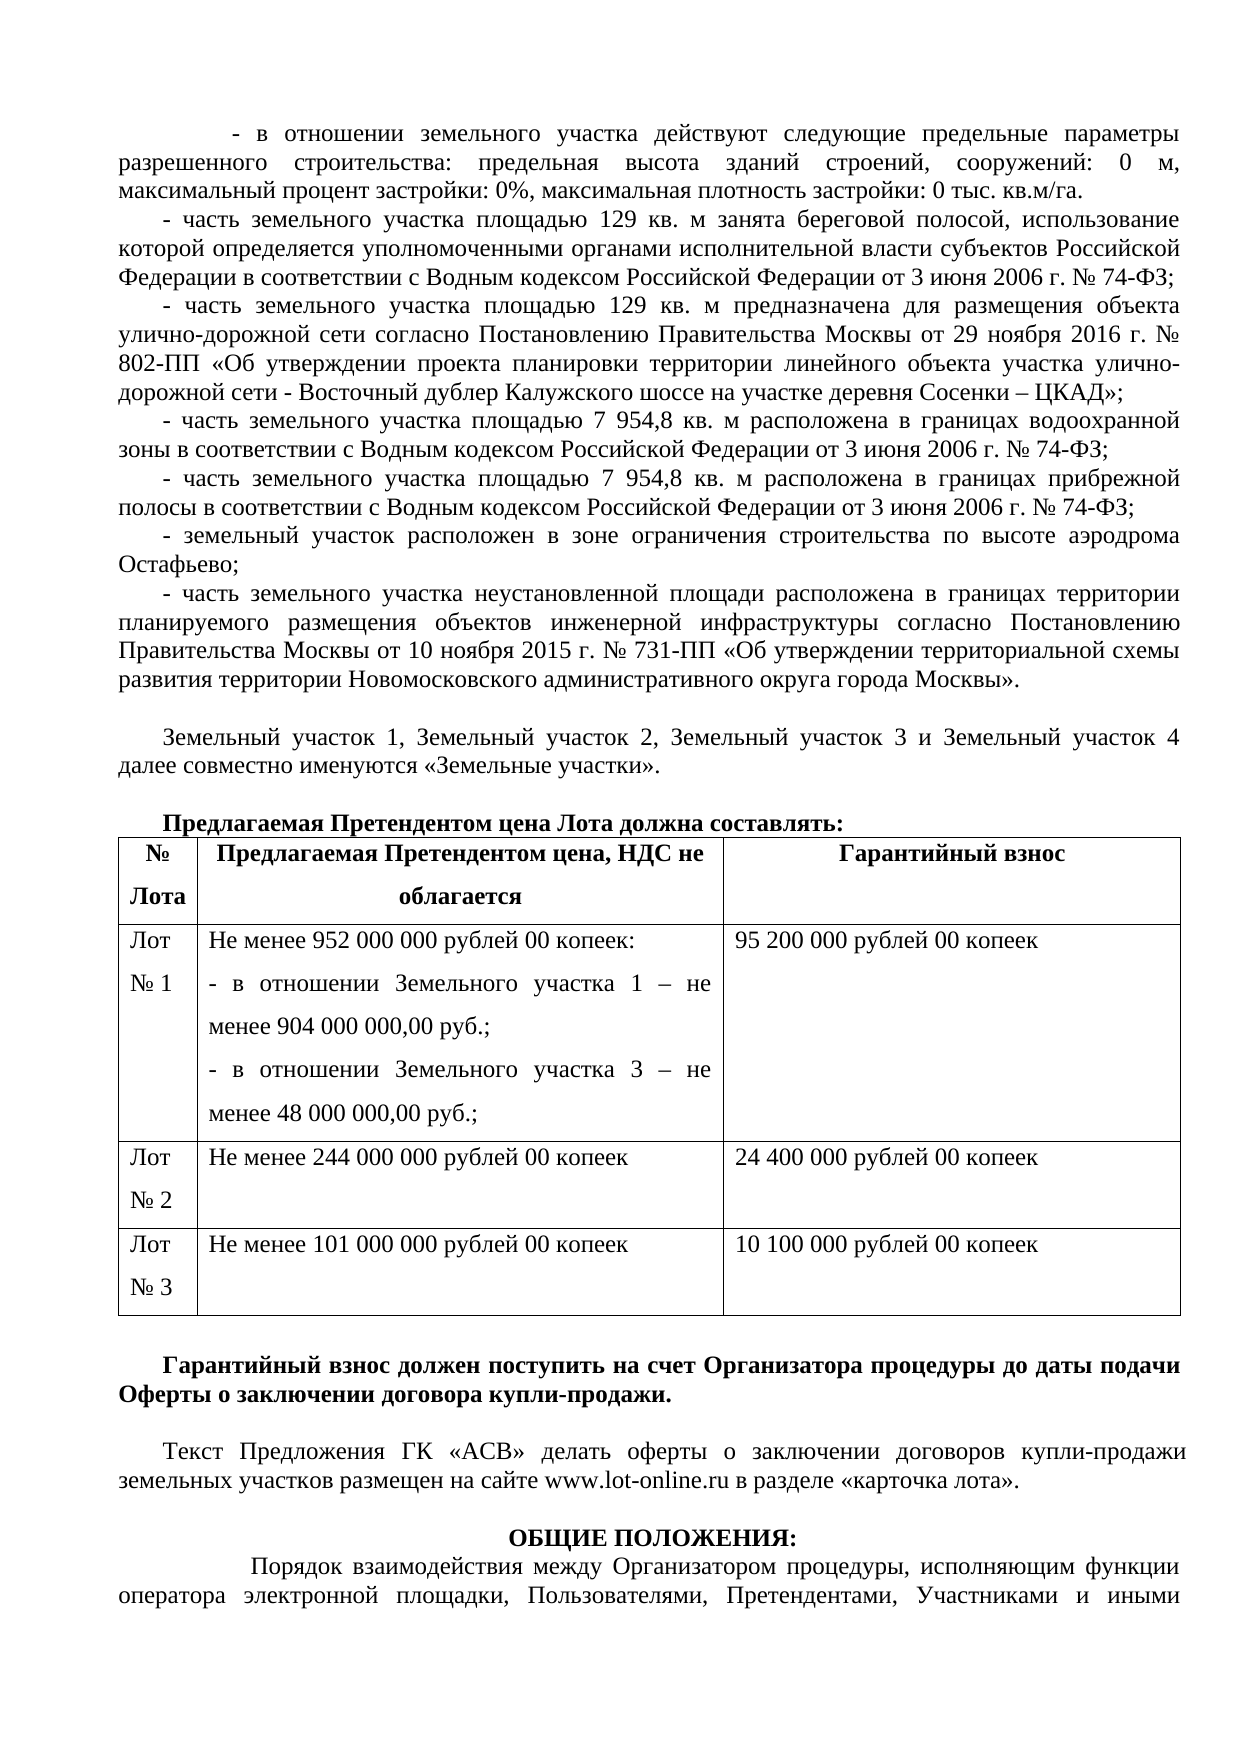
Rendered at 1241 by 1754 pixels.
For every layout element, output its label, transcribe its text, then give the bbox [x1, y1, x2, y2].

text Земельный участок 1, Земельный участок 2, Земельный участок 3 и Земельный участок 4 далее совместно именуются «Земельные участки». [118, 722, 1181, 779]
table_cell 10 100 000 рублей 00 копеек [724, 1229, 1180, 1315]
table_cell Лот № 2 [119, 1142, 197, 1228]
table_header № Лота [119, 838, 197, 924]
text ОБЩИЕ ПОЛОЖЕНИЯ: [118, 1523, 1187, 1551]
text - часть земельного участка площадью 129 кв. м занята береговой полосой, использование которой определяется уполномоченными органами исполнительной власти субъектов Российской Федерации в соответствии с Водным кодексом Российской Федерации от 3 июня 2006 г. № 74-ФЗ; [118, 204, 1181, 291]
text - часть земельного участка площадью 7 954,8 кв. м расположена в границах водоохранной зоны в соответствии с Водным кодексом Российской Федерации от 3 июня 2006 г. № 74-ФЗ; [118, 406, 1181, 463]
text - часть земельного участка площадью 129 кв. м предназначена для размещения объекта улично-дорожной сети согласно Постановлению Правительства Москвы от 29 ноября 2016 г. № 802-ПП «Об утверждении проекта планировки территории линейного объекта участка улично-дорожной сети - Восточный дублер Калужского шоссе на участке деревня Сосенки – ЦКАД»; [118, 291, 1181, 406]
table_cell Не менее 952 000 000 рублей 00 копеек: - в отношении Земельного участка 1 – не менее 904 000 000,00 руб.; - в отношении Земельного участка 3 – не менее 48 000 000,00 руб.; [198, 925, 723, 1141]
table_header Предлагаемая Претендентом цена, НДС не облагается [198, 838, 723, 924]
table_cell Не менее 244 000 000 рублей 00 копеек [198, 1142, 723, 1228]
text - часть земельного участка неустановленной площади расположена в границах территории планируемого размещения объектов инженерной инфраструктуры согласно Постановлению Правительства Москвы от 10 ноября 2015 г. № 731-ПП «Об утверждении территориальной схемы развития территории Новомосковского административного округа города Москвы». [118, 578, 1181, 693]
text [118, 1551, 1181, 1609]
text Предлагаемая Претендентом цена Лота должна составлять: [118, 808, 1181, 837]
table_cell Лот № 1 [119, 925, 197, 1141]
table_header Гарантийный взнос [724, 838, 1180, 924]
table_cell 24 400 000 рублей 00 копеек [724, 1142, 1180, 1228]
text Гарантийный взнос должен поступить на счет Организатора процедуры до даты подачи Оферты о заключении договора купли-продажи. [118, 1350, 1181, 1408]
text - земельный участок расположен в зоне ограничения строительства по высоте аэродрома Остафьево; [118, 521, 1181, 578]
table_cell Лот № 3 [119, 1229, 197, 1315]
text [118, 118, 1181, 204]
table_cell Не менее 101 000 000 рублей 00 копеек [198, 1229, 723, 1315]
table_cell 95 200 000 рублей 00 копеек [724, 925, 1180, 1141]
text Текст Предложения ГК «АСВ» делать оферты о заключении договоров купли-продажи земельных участков размещен на сайте www.lot-online.ru в разделе «карточка лота». [118, 1436, 1187, 1494]
text - часть земельного участка площадью 7 954,8 кв. м расположена в границах прибрежной полосы в соответствии с Водным кодексом Российской Федерации от 3 июня 2006 г. № 74-ФЗ; [118, 463, 1181, 521]
